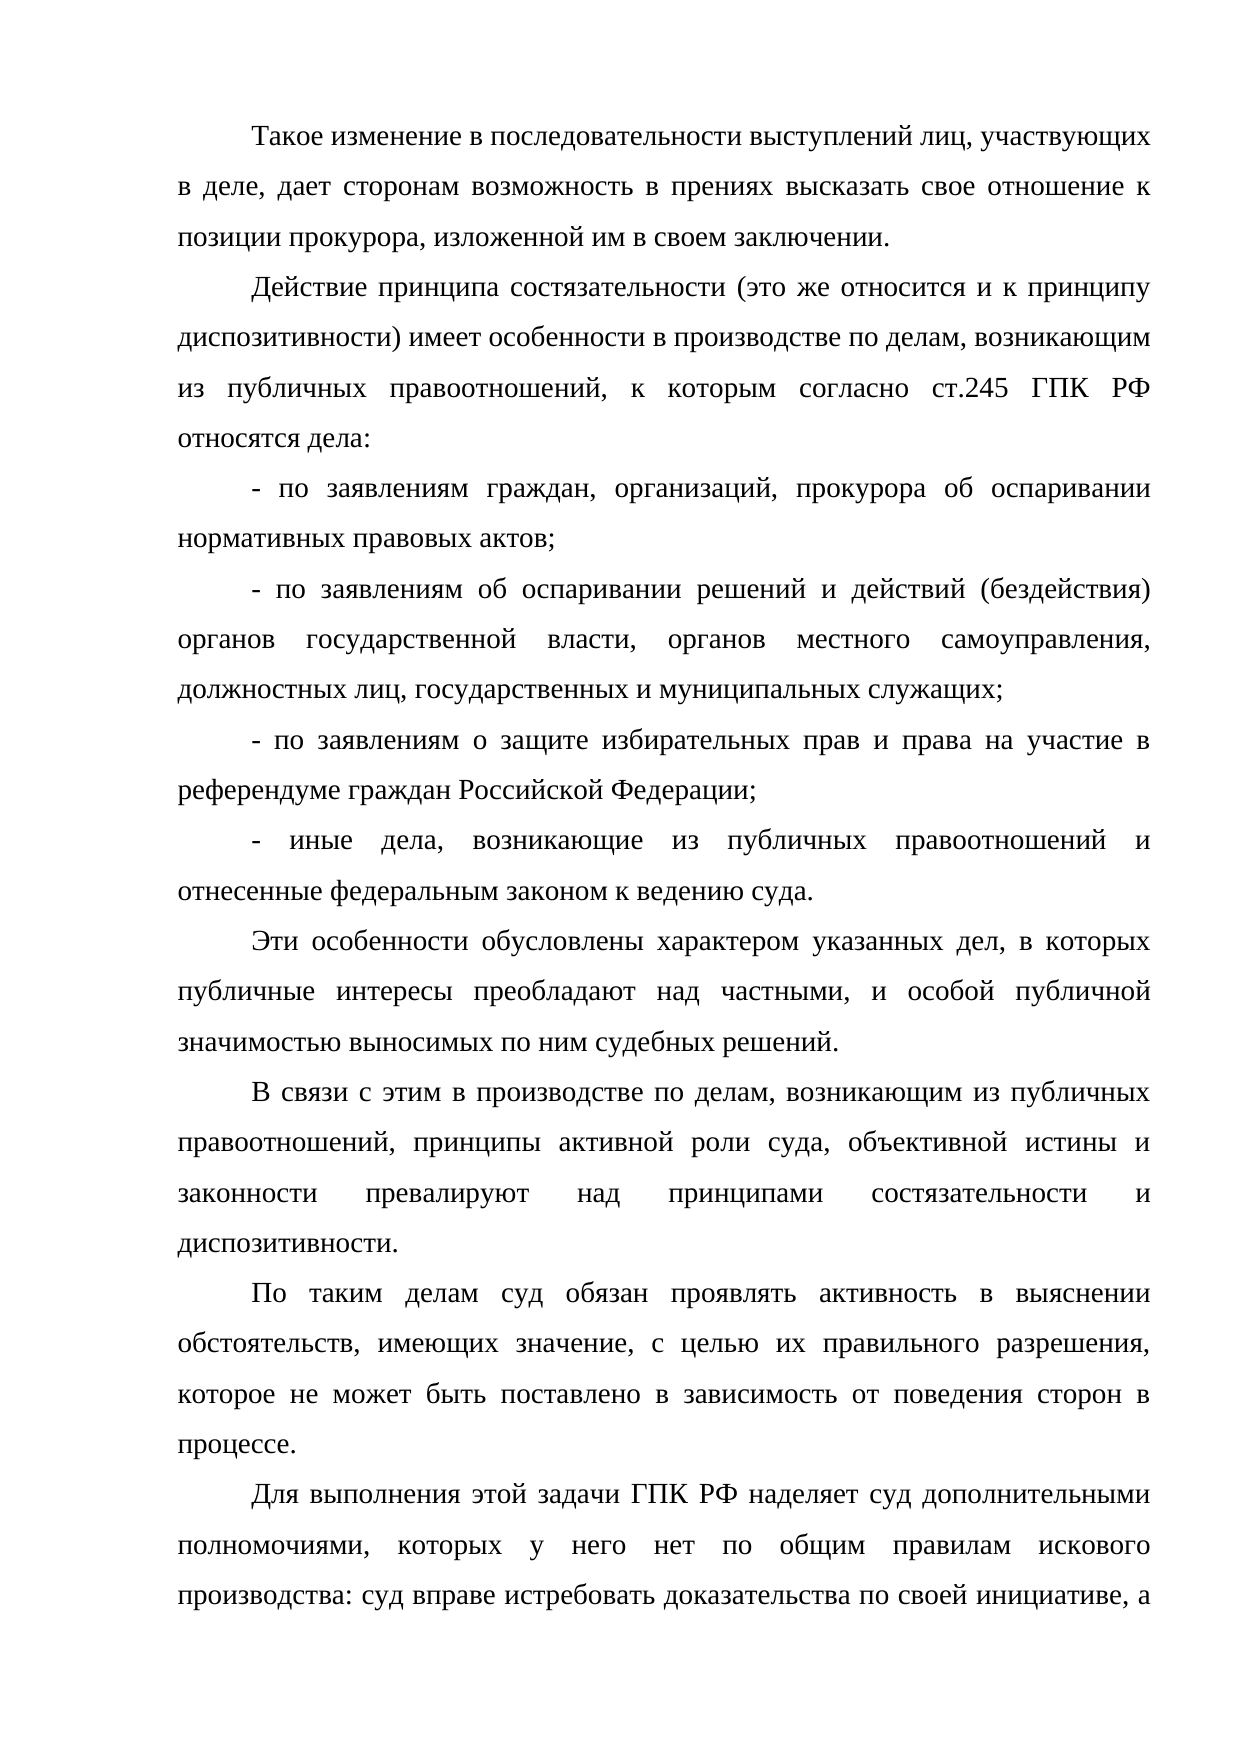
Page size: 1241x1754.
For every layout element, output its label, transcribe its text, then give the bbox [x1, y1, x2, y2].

text По таким делам суд обязан проявлять активность в выяснении обстоятельств, имеющих значение, с целью их правильного разрешения, которое не может быть поставлено в зависимость от поведения сторон в процессе. [177, 1275, 1152, 1460]
text Эти особенности обусловлены характером указанных дел, в которых публичные интересы преобладают над частными, и особой публичной значимостью выносимых по ним судебных решений. [177, 923, 1152, 1057]
text - по заявлениям об оспаривании решений и действий (бездействия) органов государственной власти, органов местного самоуправления, должностных лиц, государственных и муниципальных служащих; [177, 571, 1152, 705]
text - по заявлениям граждан, организаций, прокурора об оспаривании нормативных правовых актов; [177, 470, 1152, 554]
text Такое изменение в последовательности выступлений лиц, участвующих в деле, дает сторонам возможность в прениях высказать свое отношение к позиции прокурора, изложенной им в своем заключении. [177, 118, 1152, 252]
text - иные дела, возникающие из публичных правоотношений и отнесенные федеральным законом к ведению суда. [177, 822, 1152, 906]
text Действие принципа состязательности (это же относится и к принципу диспозитивности) имеет особенности в производстве по делам, возникающим из публичных правоотношений, к которым согласно ст.245 ГПК РФ относятся дела: [177, 269, 1152, 453]
text - по заявлениям о защите избирательных прав и права на участие в референдуме граждан Российской Федерации; [177, 722, 1152, 806]
text В связи с этим в производстве по делам, возникающим из публичных правоотношений, принципы активной роли суда, объективной истины и законности превалируют над принципами состязательности и диспозитивности. [177, 1074, 1152, 1258]
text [177, 1477, 1152, 1611]
